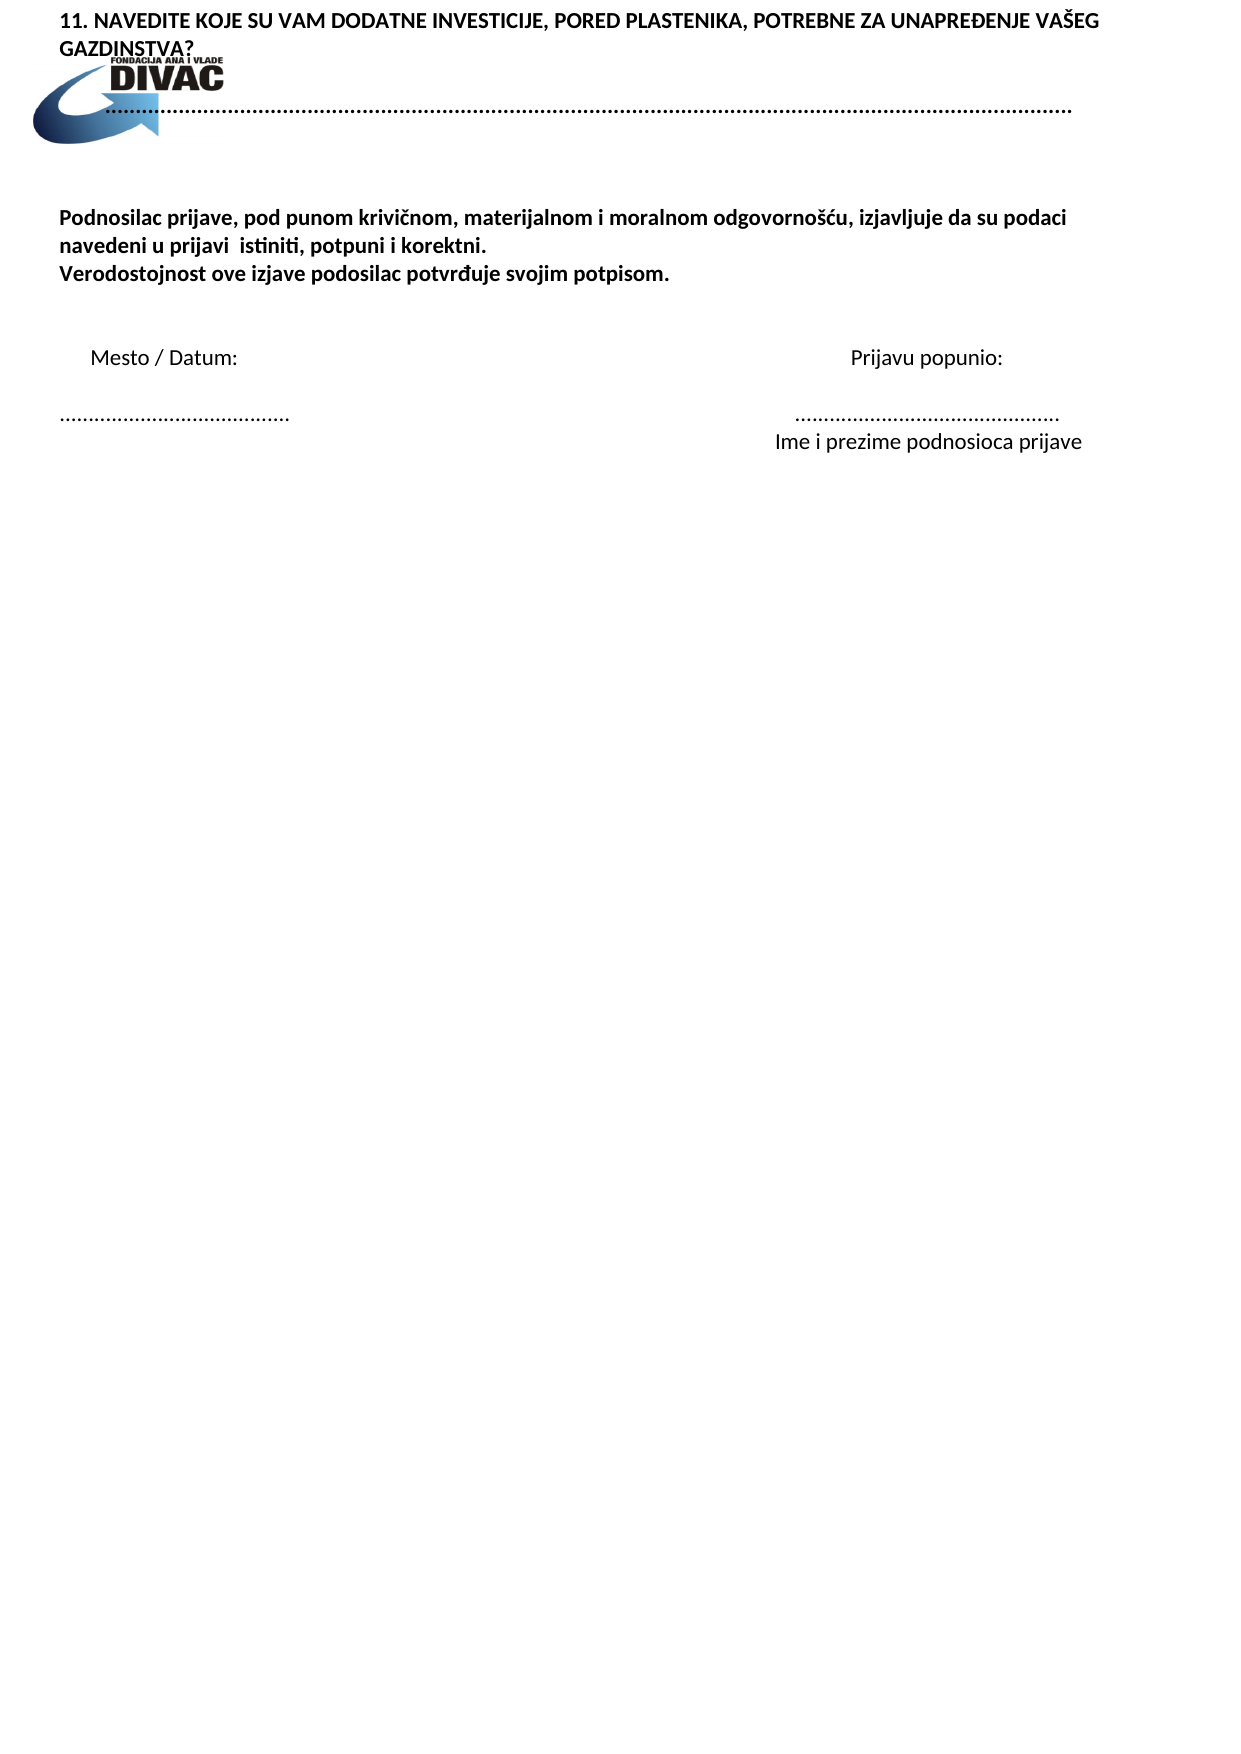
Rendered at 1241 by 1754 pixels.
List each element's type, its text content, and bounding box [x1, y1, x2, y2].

text Verodostojnost ove izjave podosilac potvrđuje svojim potpisom. [59, 259, 1166, 287]
text Ime i prezime podnosioca prijave [59, 427, 1166, 455]
text .............................................................................................................................................................. [59, 91, 1166, 119]
text ........................................ .............................................. [59, 399, 1166, 427]
text Mesto / Datum: Prijavu popunio: [59, 343, 1166, 371]
text 11. NAVEDITE KOJE SU VAM DODATNE INVESTICIJE, PORED PLASTENIKA, POTREBNE ZA UNAPREĐENJE VAŠEG GAZDINSTVA? [59, 6, 1166, 62]
text Podnosilac prijave, pod punom krivičnom, materijalnom i moralnom odgovornošću, izjavljuje da su podaci [59, 203, 1166, 231]
text navedeni u prijavi istiniti, potpuni i korektni. [59, 231, 1166, 259]
picture [29, 57, 225, 144]
